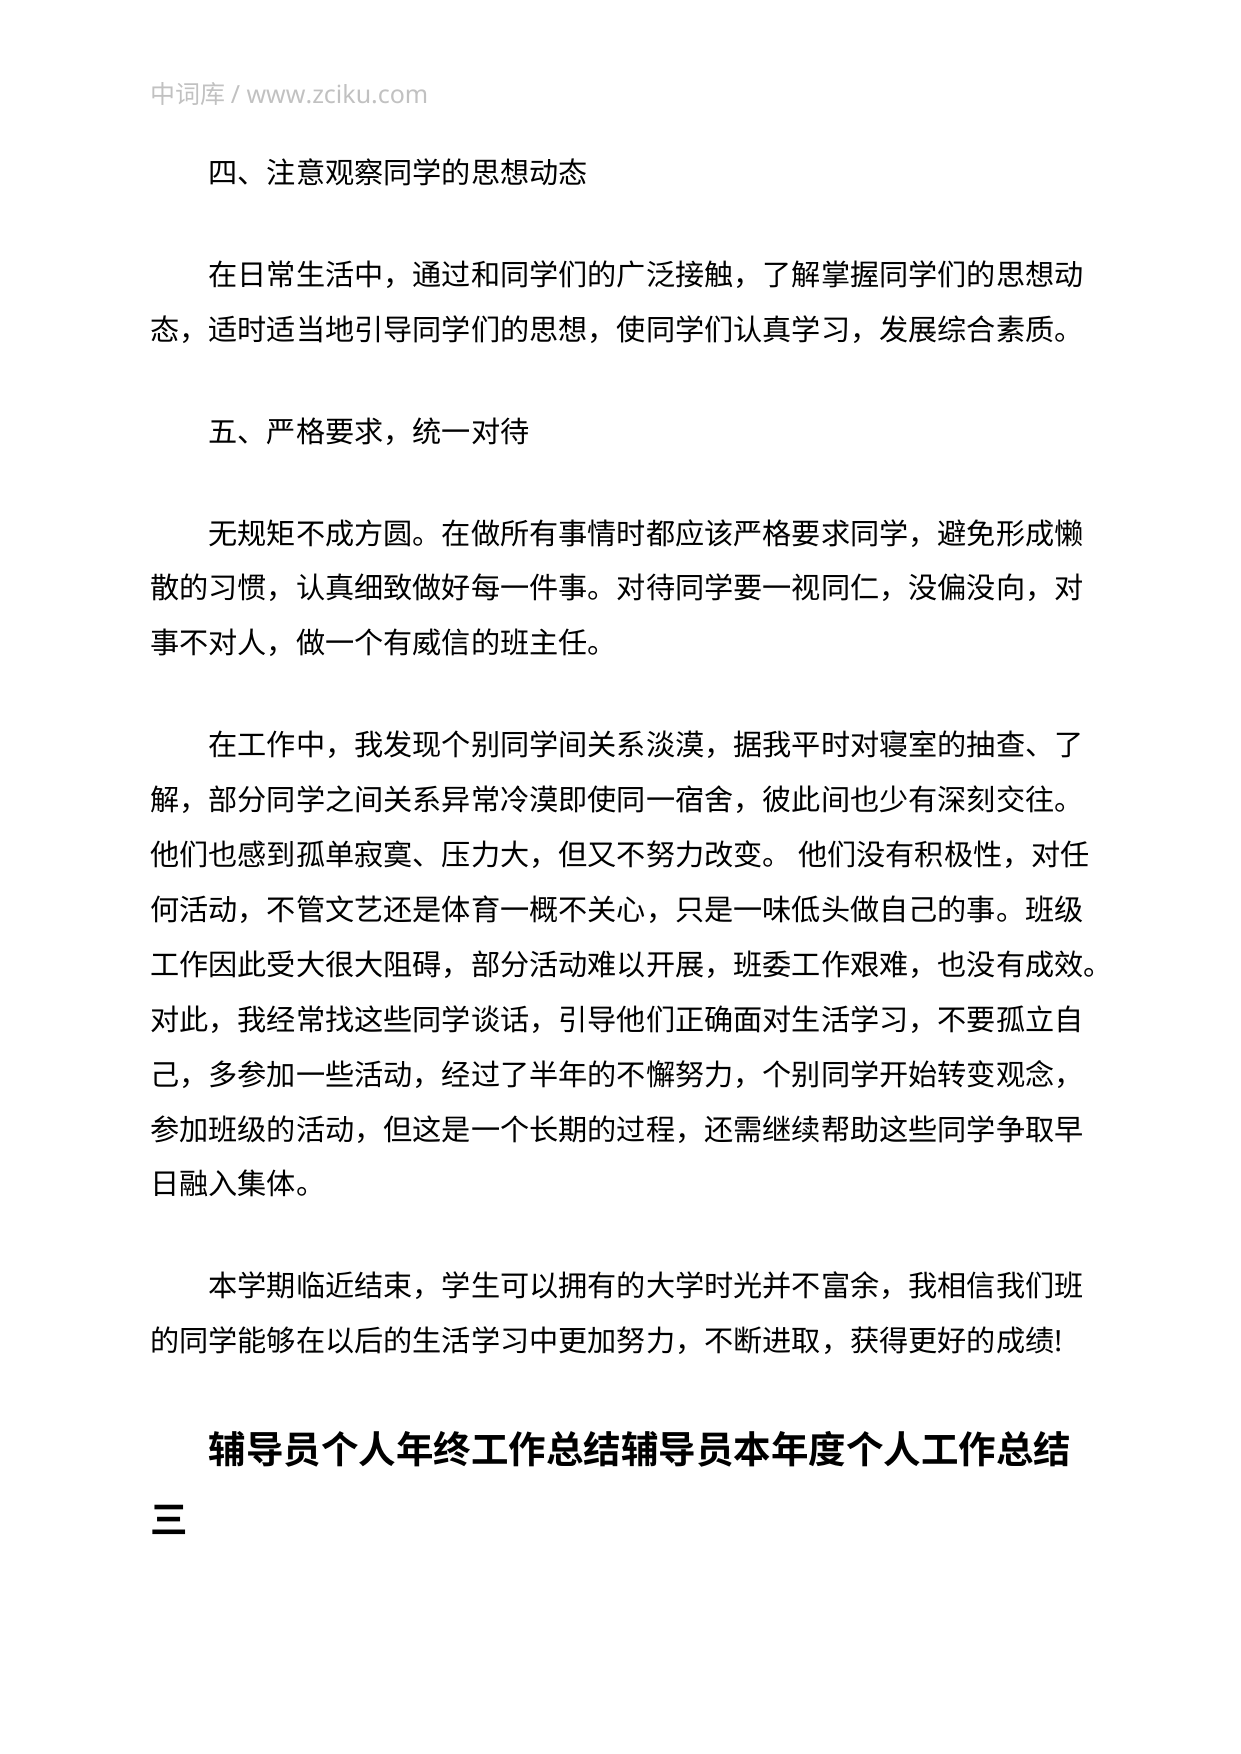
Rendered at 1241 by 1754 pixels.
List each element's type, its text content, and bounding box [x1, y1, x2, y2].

text 无规矩不成方圆。在做所有事情时都应该严格要求同学，避免形成懒散的习惯，认真细致做好每一件事。对待同学要一视同仁，没偏没向，对事不对人，做一个有威信的班主任。 [150, 510, 1090, 662]
text 本学期临近结束，学生可以拥有的大学时光并不富余，我相信我们班的同学能够在以后的生活学习中更加努力，不断进取，获得更好的成绩! [150, 1263, 1090, 1360]
text 在日常生活中，通过和同学们的广泛接触，了解掌握同学们的思想动态，适时适当地引导同学们的思想，使同学们认真学习，发展综合素质。 [150, 252, 1090, 349]
text 四、注意观察同学的思想动态 [150, 150, 1090, 192]
text 五、严格要求，统一对待 [150, 408, 1090, 451]
text 在工作中，我发现个别同学间关系淡漠，据我平时对寝室的抽查、了解，部分同学之间关系异常冷漠即使同一宿舍，彼此间也少有深刻交往。他们也感到孤单寂寞、压力大，但又不努力改变。 他们没有积极性，对任何活动，不管文艺还是体育一概不关心，只是一味低头做自己的事。班级工作因此受大很大阻碍，部分活动难以开展，班委工作艰难，也没有成效。对此，我经常找这些同学谈话，引导他们正确面对生活学习，不要孤立自己，多参加一些活动，经过了半年的不懈努力，个别同学开始转变观念，参加班级的活动，但这是一个长期的过程，还需继续帮助这些同学争取早日融入集体。 [150, 722, 1090, 1203]
text 辅导员个人年终工作总结辅导员本年度个人工作总结三 [150, 1419, 1090, 1544]
